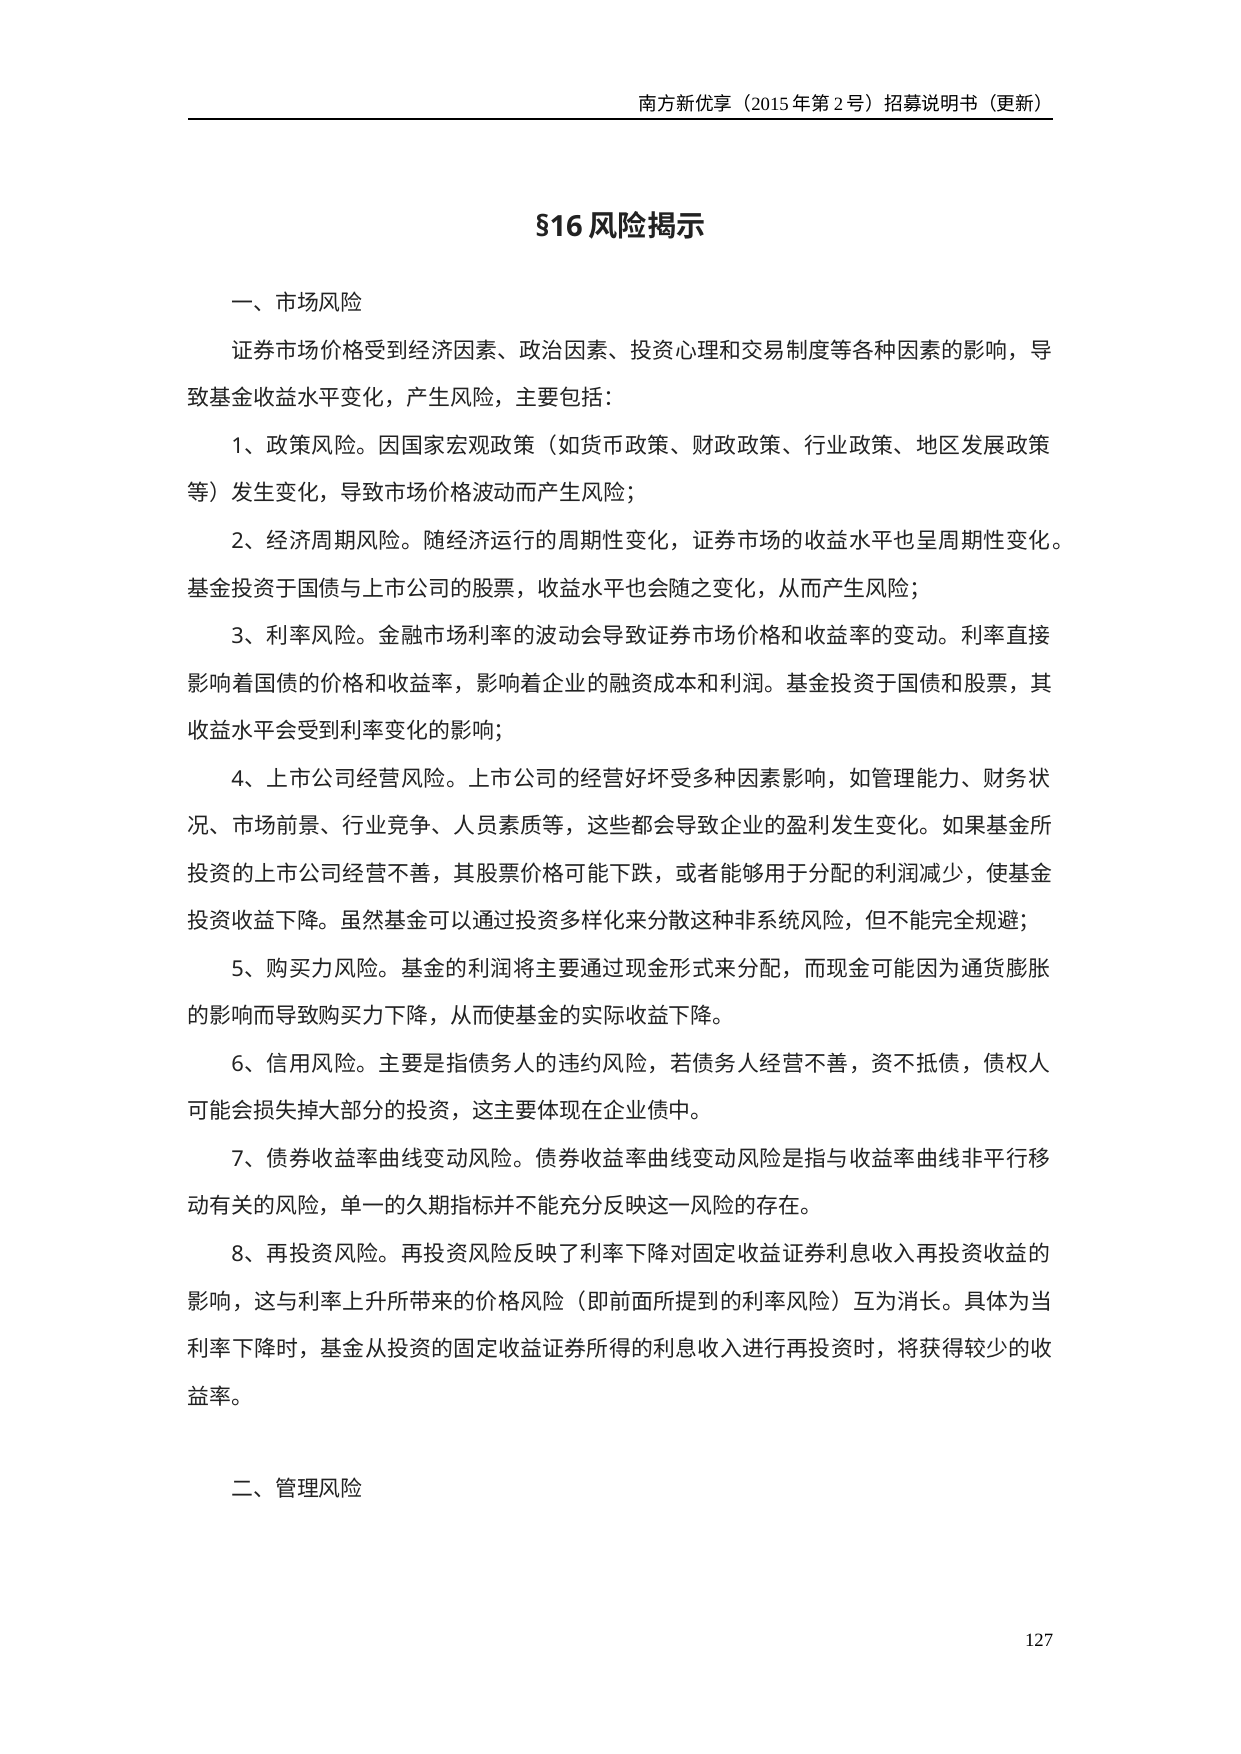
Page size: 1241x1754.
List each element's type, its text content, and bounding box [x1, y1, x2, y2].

text 6、信用风险。主要是指债务人的违约风险，若债务人经营不善，资不抵债，债权人可能会损失掉大部分的投资，这主要体现在企业债中。 [187, 1046, 1053, 1125]
text 3、利率风险。金融市场利率的波动会导致证券市场价格和收益率的变动。利率直接影响着国债的价格和收益率，影响着企业的融资成本和利润。基金投资于国债和股票，其收益水平会受到利率变化的影响； [187, 618, 1053, 745]
text 一、市场风险 [187, 285, 1053, 317]
text 7、债券收益率曲线变动风险。债券收益率曲线变动风险是指与收益率曲线非平行移动有关的风险，单一的久期指标并不能充分反映这一风险的存在。 [187, 1141, 1053, 1220]
text 证券市场价格受到经济因素、政治因素、投资心理和交易制度等各种因素的影响，导致基金收益水平变化，产生风险，主要包括： [187, 333, 1053, 412]
text 1、政策风险。因国家宏观政策（如货币政策、财政政策、行业政策、地区发展政策等）发生变化，导致市场价格波动而产生风险； [187, 428, 1053, 507]
text 8、再投资风险。再投资风险反映了利率下降对固定收益证券利息收入再投资收益的影响，这与利率上升所带来的价格风险（即前面所提到的利率风险）互为消长。具体为当利率下降时，基金从投资的固定收益证券所得的利息收入进行再投资时，将获得较少的收益率。 [187, 1236, 1053, 1410]
text 5、购买力风险。基金的利润将主要通过现金形式来分配，而现金可能因为通货膨胀的影响而导致购买力下降，从而使基金的实际收益下降。 [187, 951, 1053, 1030]
text 4、上市公司经营风险。上市公司的经营好坏受多种因素影响，如管理能力、财务状况、市场前景、行业竞争、人员素质等，这些都会导致企业的盈利发生变化。如果基金所投资的上市公司经营不善，其股票价格可能下跌，或者能够用于分配的利润减少，使基金投资收益下降。虽然基金可以通过投资多样化来分散这种非系统风险，但不能完全规避； [187, 761, 1053, 935]
text 二、管理风险 [187, 1471, 1053, 1502]
text 2、经济周期风险。随经济运行的周期性变化，证券市场的收益水平也呈周期性变化。基金投资于国债与上市公司的股票，收益水平也会随之变化，从而产生风险； [187, 523, 1053, 602]
text §16风险揭示 [187, 191, 1053, 256]
